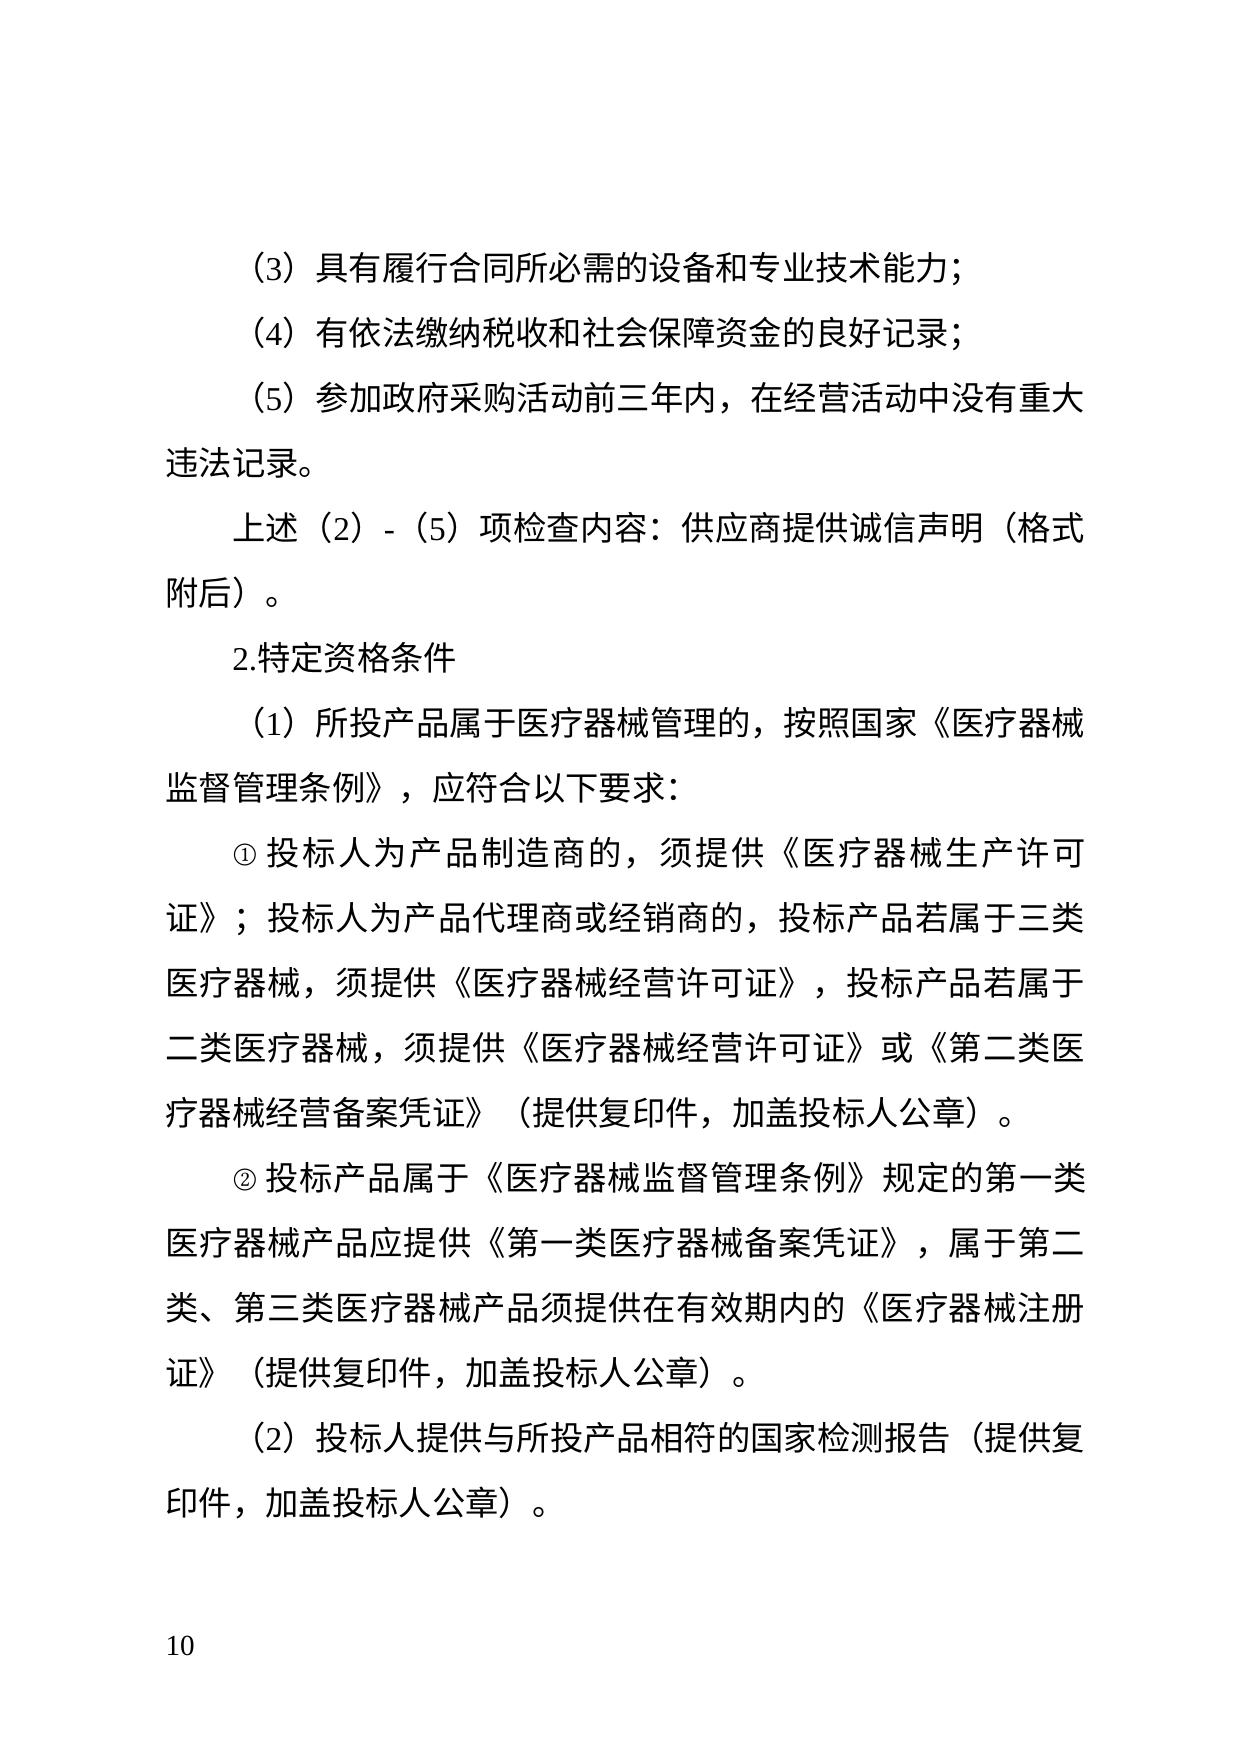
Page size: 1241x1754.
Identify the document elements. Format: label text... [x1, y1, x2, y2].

text （3）具有履行合同所必需的设备和专业技术能力； [165, 233, 1087, 298]
text （2）投标人提供与所投产品相符的国家检测报告（提供复印件，加盖投标人公章）。 [165, 1403, 1087, 1533]
text （1）所投产品属于医疗器械管理的，按照国家《医疗器械监督管理条例》，应符合以下要求： [165, 688, 1087, 818]
text （5）参加政府采购活动前三年内，在经营活动中没有重大违法记录。 [165, 363, 1087, 493]
text ②投标产品属于《医疗器械监督管理条例》规定的第一类医疗器械产品应提供《第一类医疗器械备案凭证》，属于第二类、第三类医疗器械产品须提供在有效期内的《医疗器械注册证》（提供复印件，加盖投标人公章）。 [165, 1143, 1087, 1403]
text 上述（2）-（5）项检查内容：供应商提供诚信声明（格式附后）。 [165, 493, 1087, 623]
text （4）有依法缴纳税收和社会保障资金的良好记录； [165, 298, 1087, 363]
text ①投标人为产品制造商的，须提供《医疗器械生产许可证》；投标人为产品代理商或经销商的，投标产品若属于三类医疗器械，须提供《医疗器械经营许可证》，投标产品若属于二类医疗器械，须提供《医疗器械经营许可证》或《第二类医疗器械经营备案凭证》（提供复印件，加盖投标人公章）。 [165, 818, 1087, 1143]
text 2.特定资格条件 [165, 623, 1087, 688]
